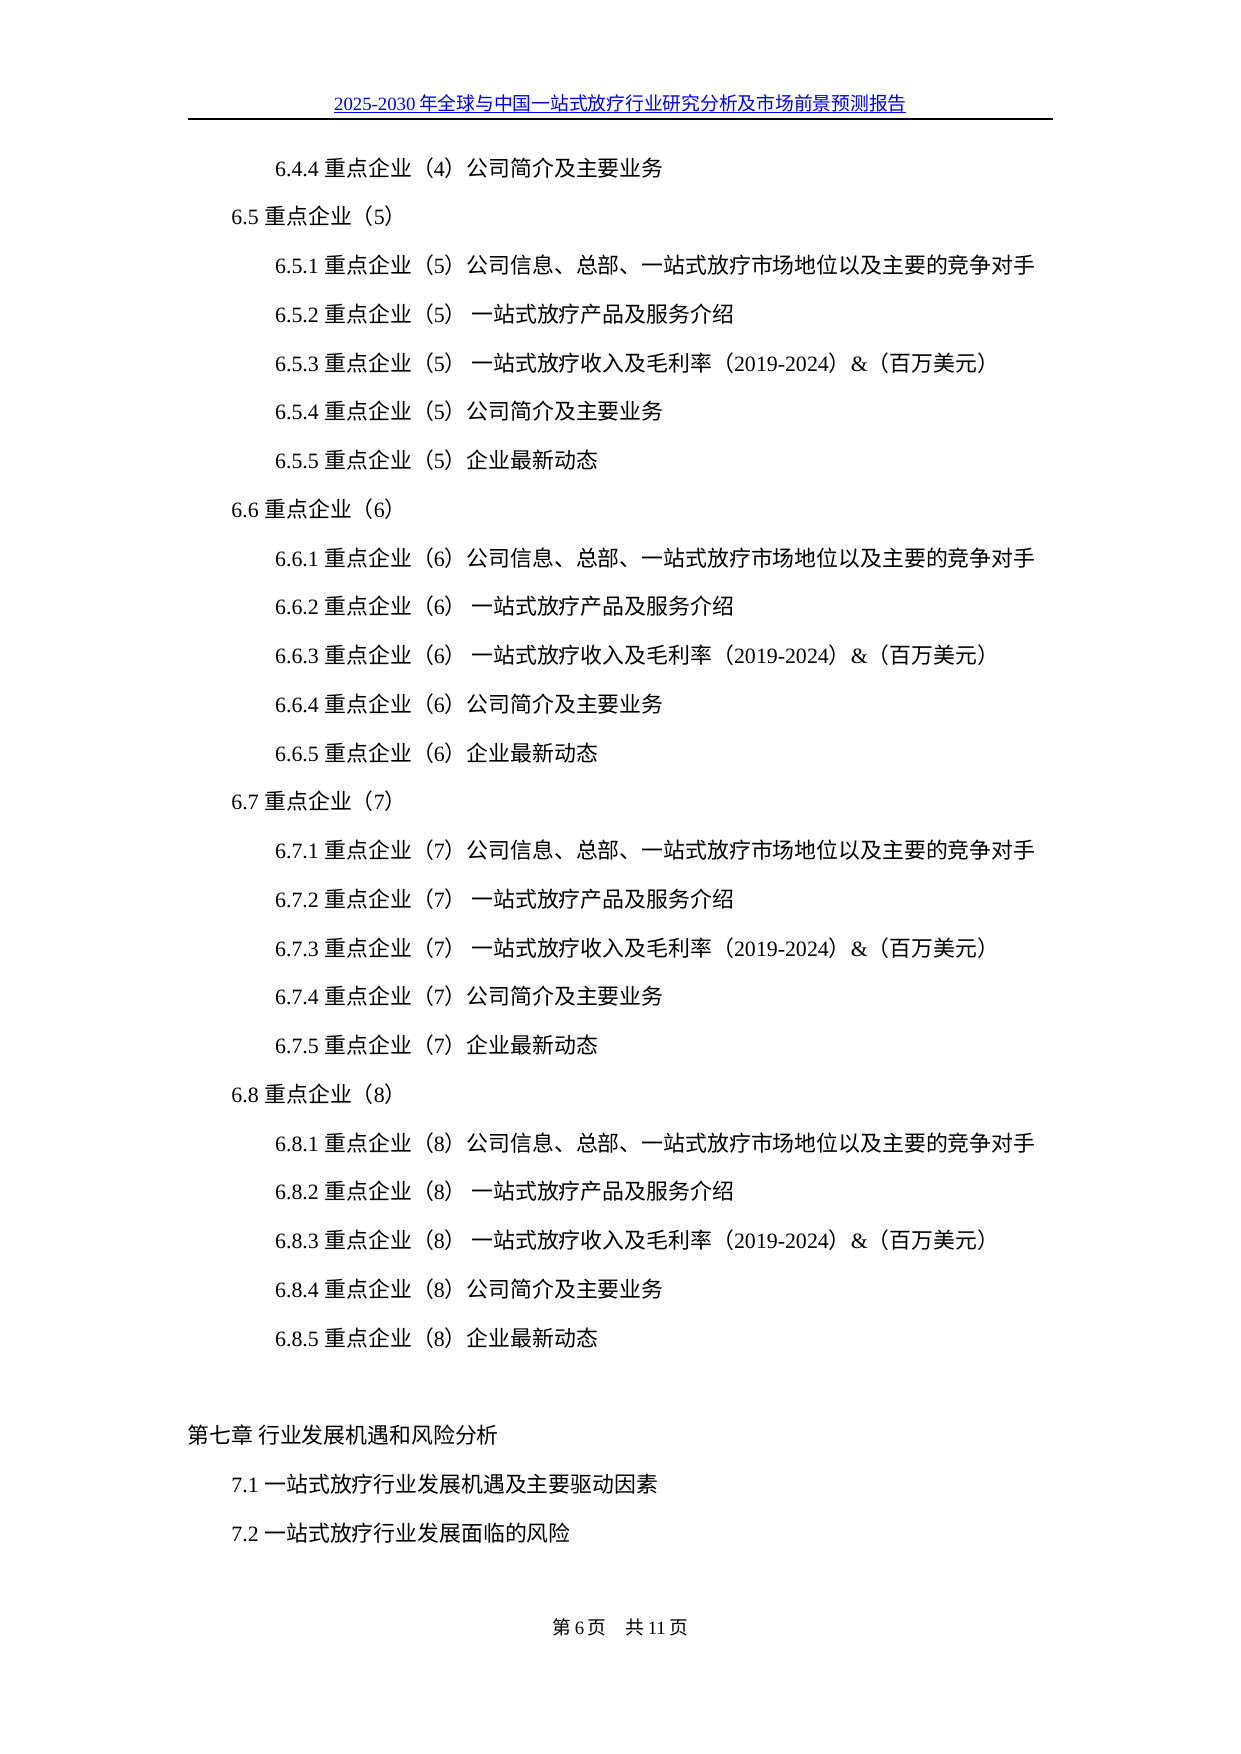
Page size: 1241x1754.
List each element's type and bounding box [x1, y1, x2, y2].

text [187, 150, 1053, 1548]
